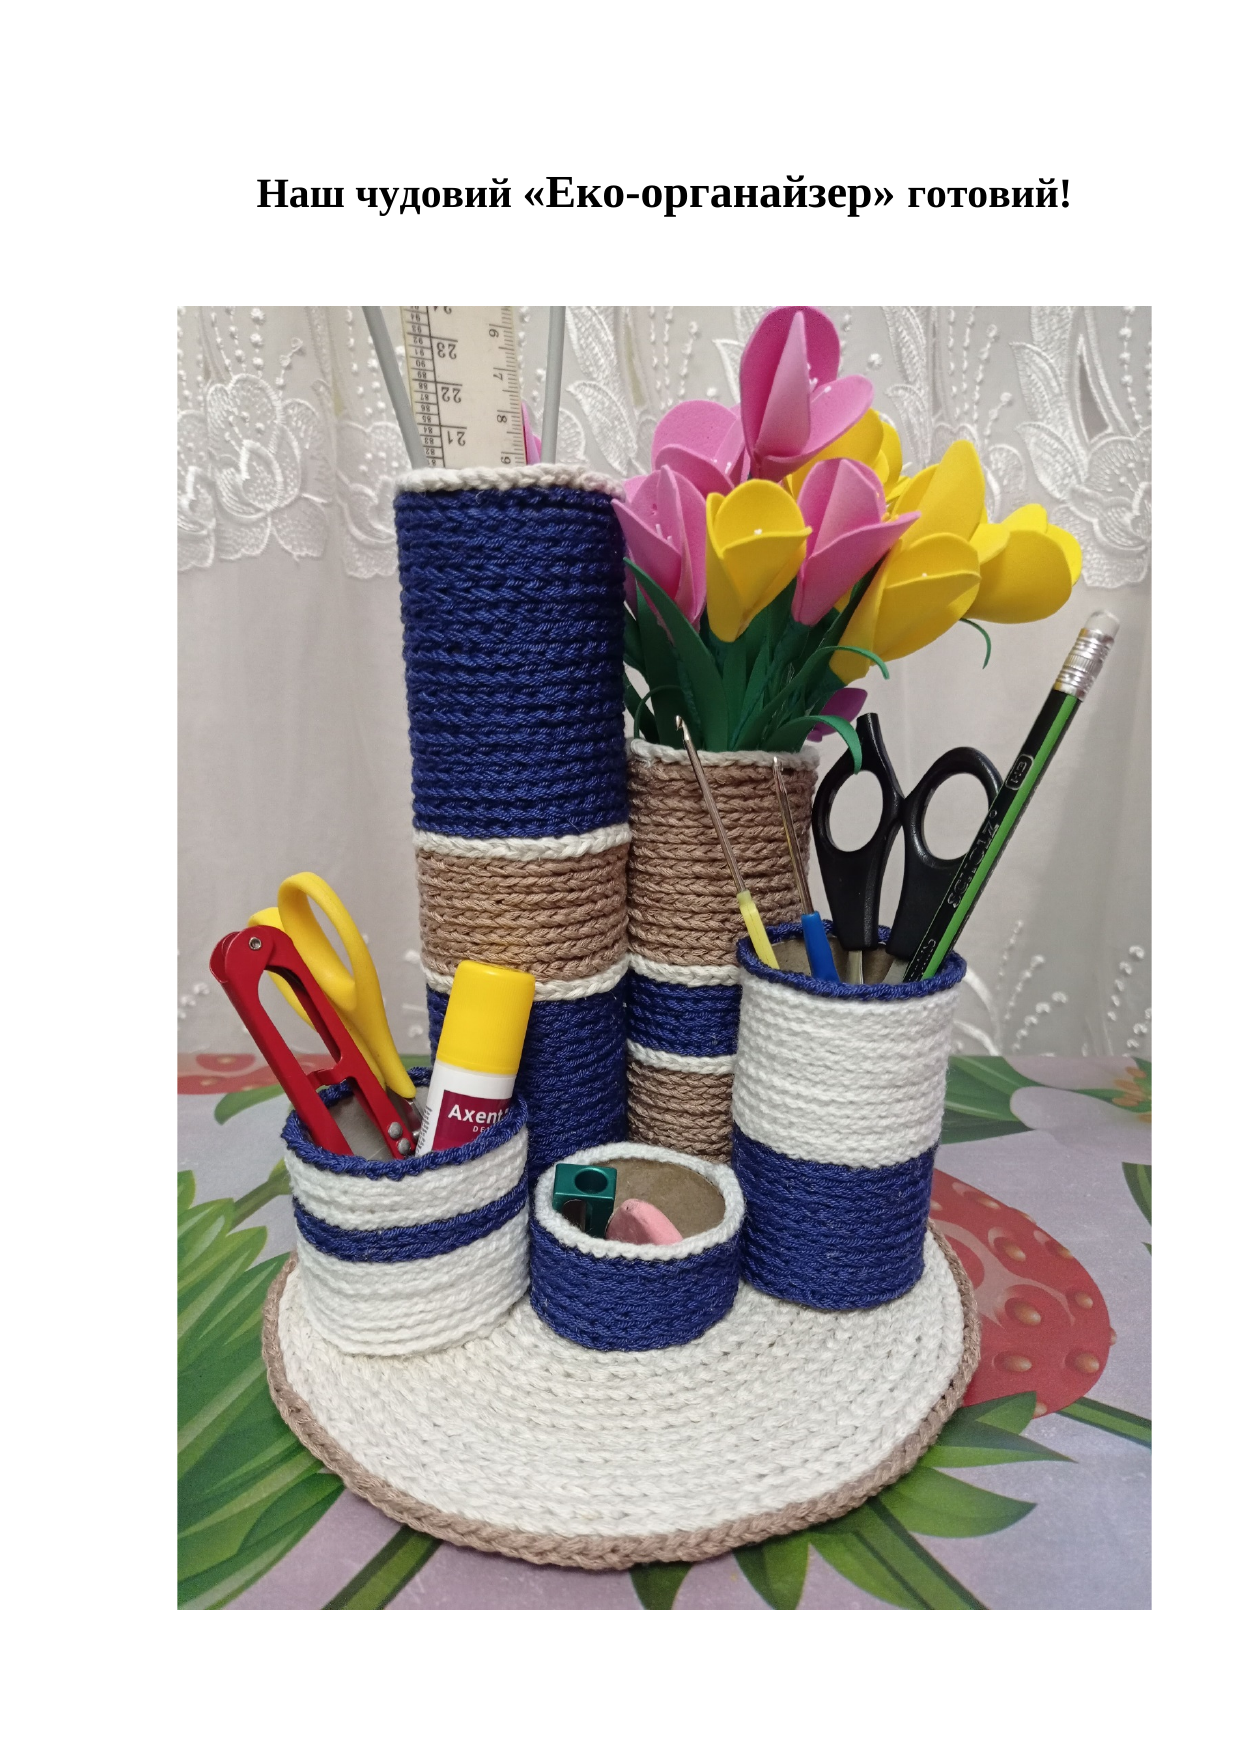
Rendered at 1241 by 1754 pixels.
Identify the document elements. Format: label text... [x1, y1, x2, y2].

picture [177, 306, 1152, 1610]
text Наш чудовий «Еко-органайзер» готовий! [177, 165, 1152, 218]
